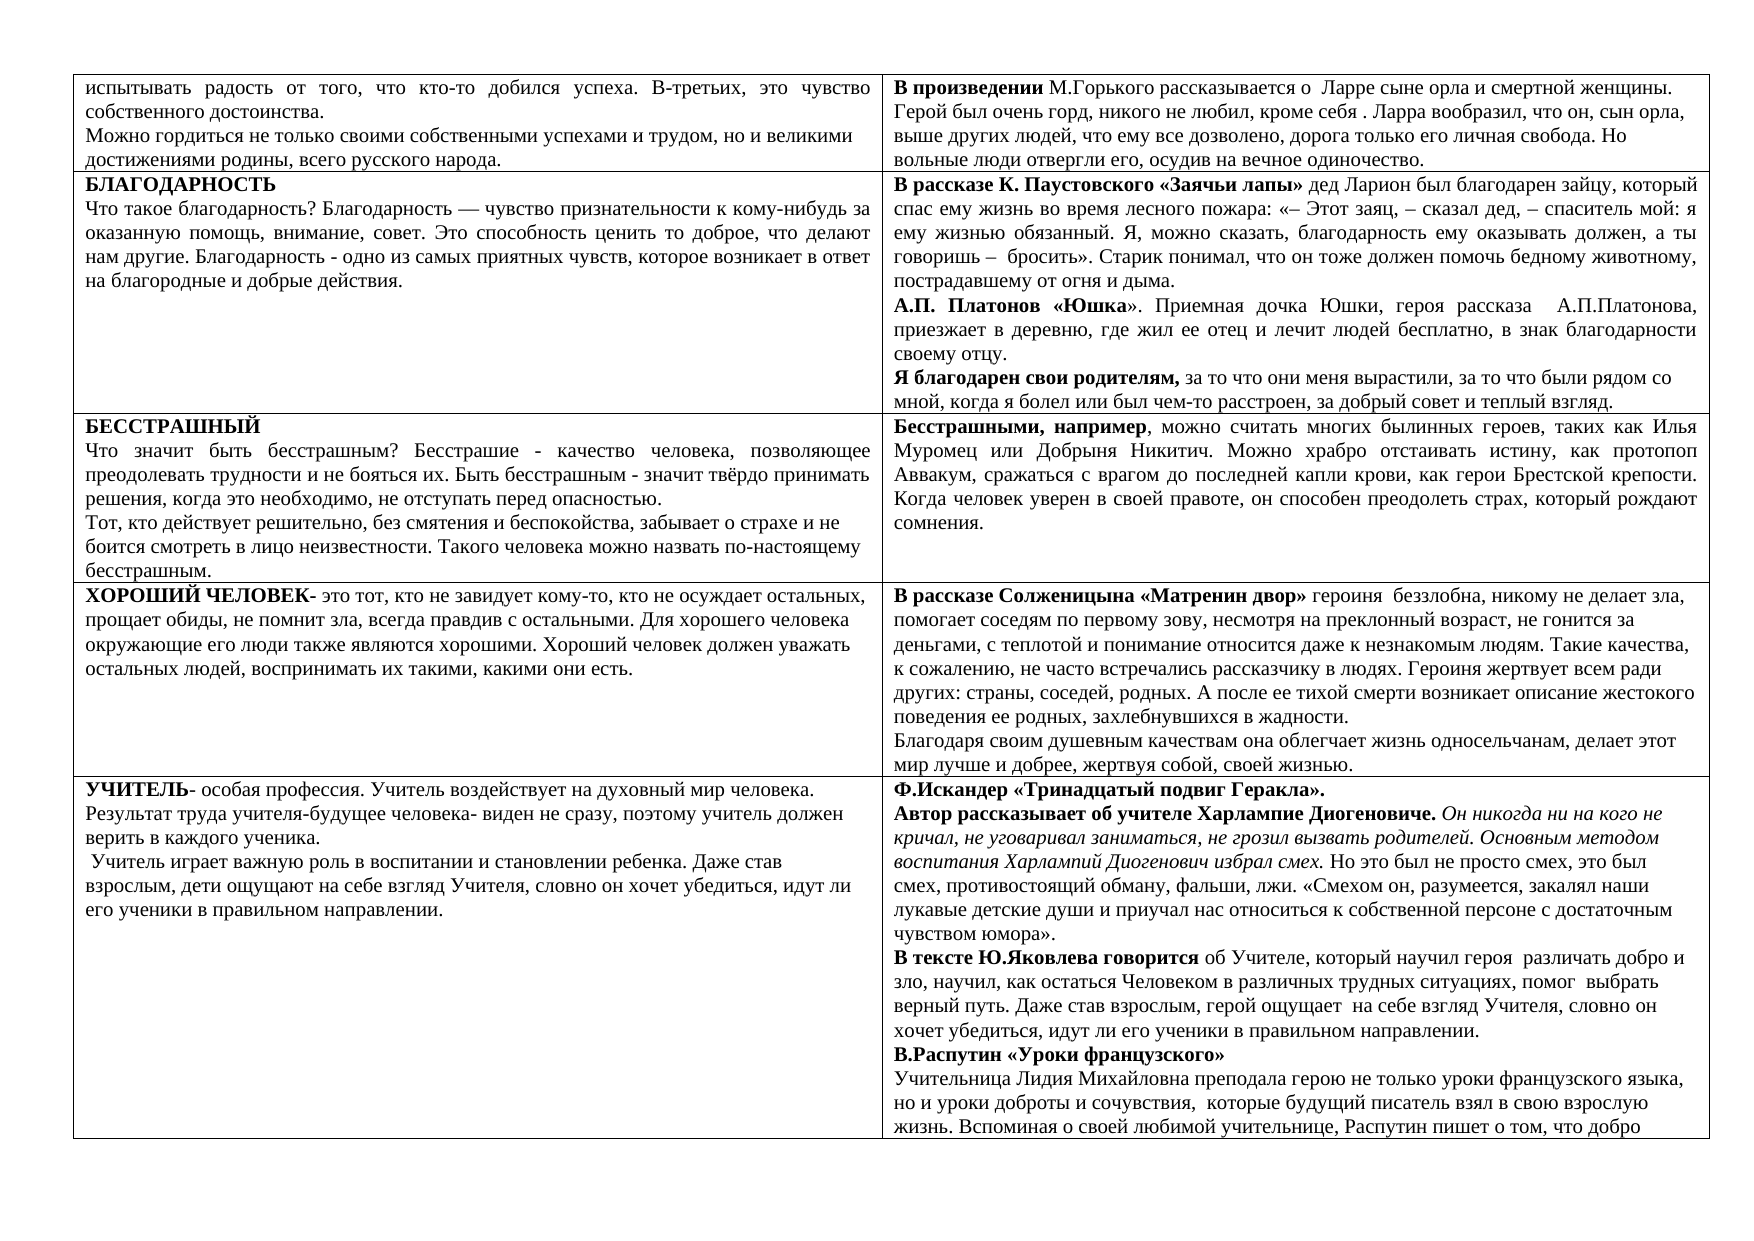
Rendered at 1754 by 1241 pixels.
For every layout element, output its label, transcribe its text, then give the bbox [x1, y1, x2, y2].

table_cell В рассказе Солженицына «Матренин двор» героиня беззлобна, никому не делает зла, помогает соседям по первому зову, несмотря на преклонный возраст, не гонится за деньгами, с теплотой и понимание относится даже к незнакомым людям. Такие качества, к сожалению, не часто встречались рассказчику в людях. Героиня жертвует всем ради других: страны, соседей, родных. А после ее тихой смерти возникает описание жестокого поведения ее родных, захлебнувшихся в жадности. Благодаря своим душевным качествам она облегчает жизнь односельчанам, делает этот мир лучше и добрее, жертвуя собой, своей жизнью. [883, 583, 1709, 776]
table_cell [883, 75, 1709, 171]
table_cell В рассказе К. Паустовского «Заячьи лапы» дед Ларион был благодарен зайцу, который спас ему жизнь во время лесного пожара: «– Этот заяц, – сказал дед, – спаситель мой: я ему жизнью обязанный. Я, можно сказать, благодарность ему оказывать должен, а ты говоришь – бросить». Старик понимал, что он тоже должен помочь бедному животному, пострадавшему от огня и дыма. А.П. Платонов «Юшка». Приемная дочка Юшки, героя рассказа А.П.Платонова, приезжает в деревню, где жил ее отец и лечит людей бесплатно, в знак благодарности своему отцу. Я благодарен свои родителям, за то что они меня вырастили, за то что были рядом со мной, когда я болел или был чем-то расстроен, за добрый совет и теплый взгляд. [883, 172, 1709, 413]
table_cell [74, 75, 882, 171]
table_cell БЕССТРАШНЫЙ Что значит быть бесстрашным? Бесстрашие - качество человека, позволяющее преодолевать трудности и не бояться их. Быть бесстрашным - значит твёрдо принимать решения, когда это необходимо, не отступать перед опасностью. Тот, кто действует решительно, без смятения и беспокойства, забывает о страхе и не боится смотреть в лицо неизвестности. Такого человека можно назвать по-настоящему бесстрашным. [74, 414, 882, 582]
table_cell БЛАГОДАРНОСТЬ Что такое благодарность? Благодарность — чувство признательности к кому-нибудь за оказанную помощь, внимание, совет. Это способность ценить то доброе, что делают нам другие. Благодарность - одно из самых приятных чувств, которое возникает в ответ на благородные и добрые действия. [74, 172, 882, 413]
table_cell Бесстрашными, например, можно считать многих былинных героев, таких как Илья Муромец или Добрыня Никитич. Можно храбро отстаивать истину, как протопоп Аввакум, сражаться с врагом до последней капли крови, как герои Брестской крепости. Когда человек уверен в своей правоте, он способен преодолеть страх, который рождают сомнения. [883, 414, 1709, 582]
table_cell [883, 777, 1709, 1138]
table_cell ХОРОШИЙ ЧЕЛОВЕК- это тот, кто не завидует кому-то, кто не осуждает остальных, прощает обиды, не помнит зла, всегда правдив с остальными. Для хорошего человека окружающие его люди также являются хорошими. Хороший человек должен уважать остальных людей, воспринимать их такими, какими они есть. [74, 583, 882, 776]
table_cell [74, 777, 882, 1138]
